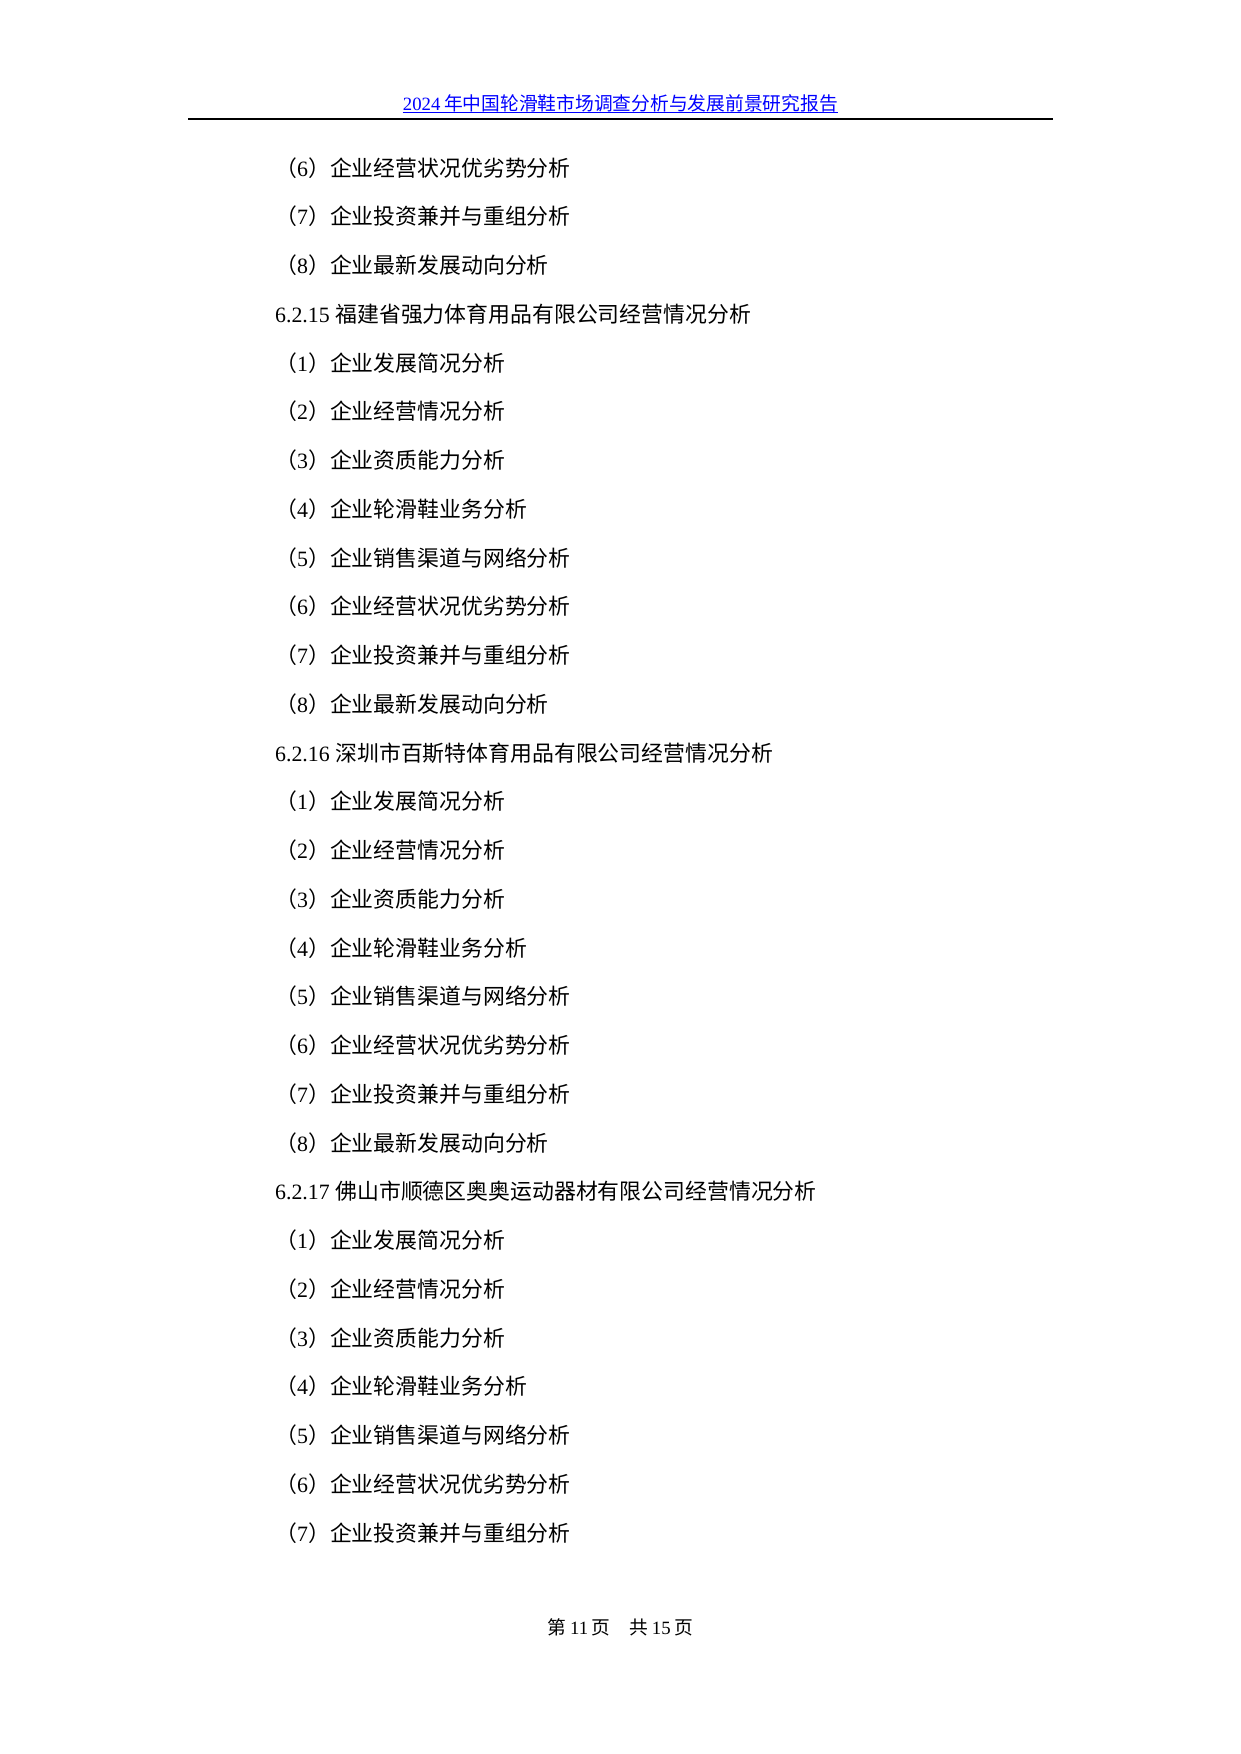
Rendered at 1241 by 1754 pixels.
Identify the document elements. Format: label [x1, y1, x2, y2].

text [187, 150, 1053, 1548]
